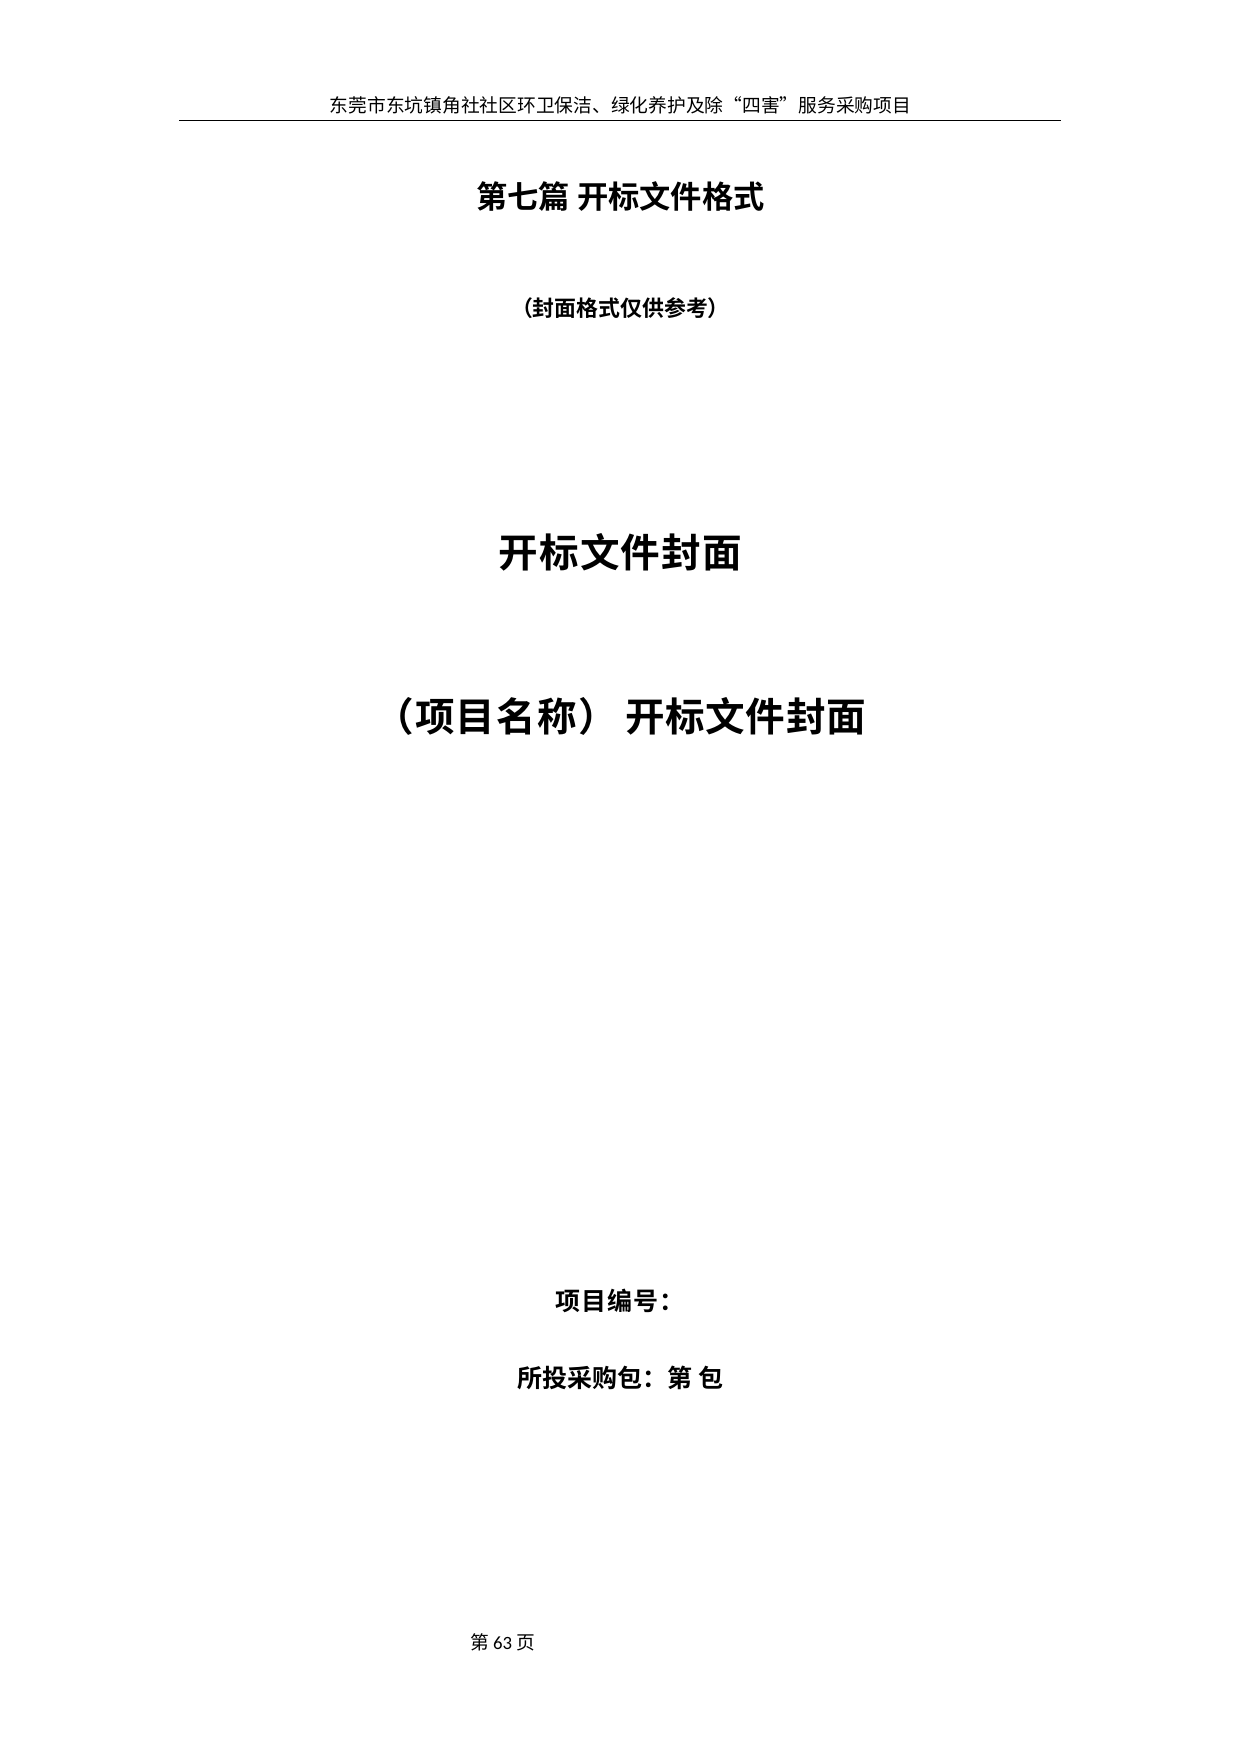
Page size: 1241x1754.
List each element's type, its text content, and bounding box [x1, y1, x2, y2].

text 开标文件封面 [187, 518, 1053, 583]
text 项目编号： [187, 1267, 1053, 1332]
text 所投采购包：第 包 [187, 1344, 1053, 1409]
subtitle 第七篇 开标文件格式 [187, 162, 1053, 227]
text （封面格式仅供参考） [187, 290, 1053, 323]
text （项目名称） 开标文件封面 [187, 681, 1053, 746]
